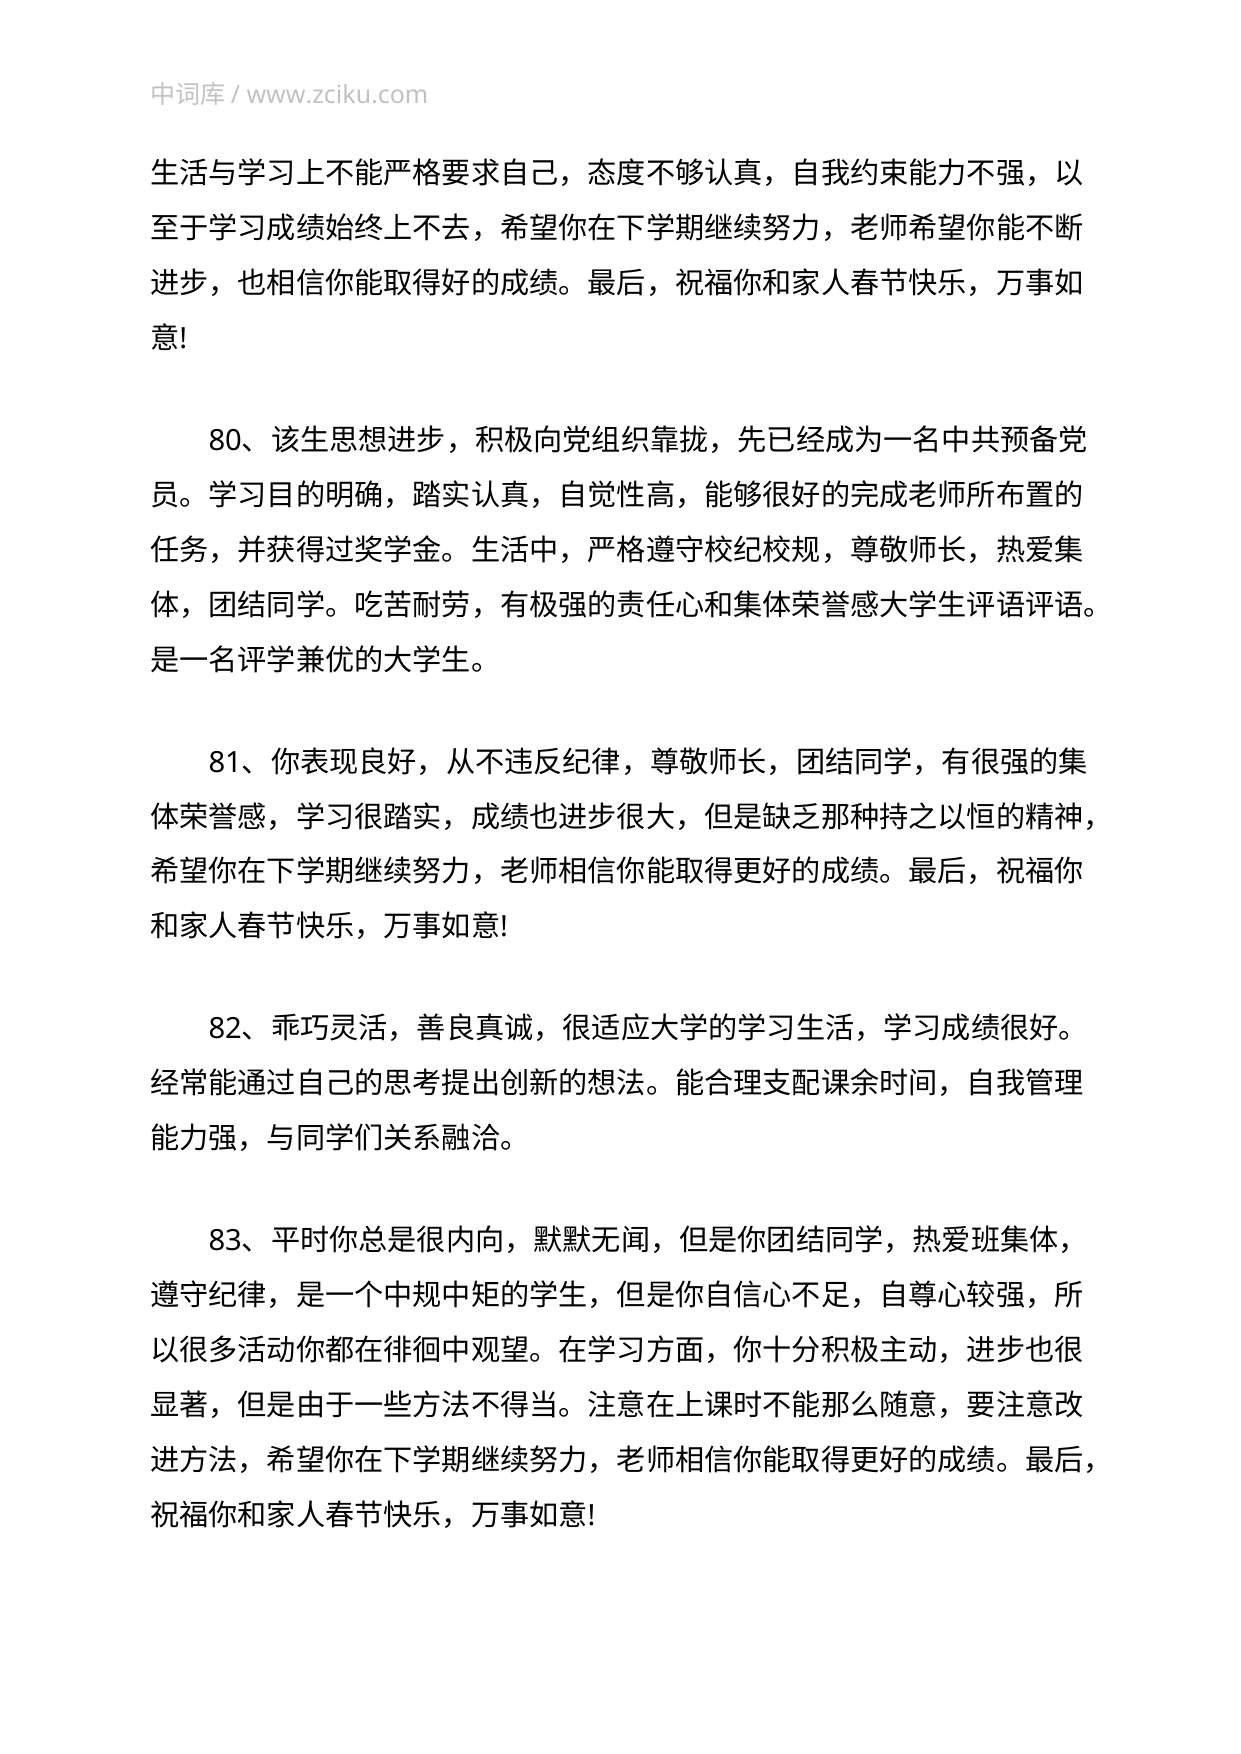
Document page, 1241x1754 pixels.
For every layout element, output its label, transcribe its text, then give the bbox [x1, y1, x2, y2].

text 80、该生思想进步，积极向党组织靠拢，先已经成为一名中共预备党员。学习目的明确，踏实认真，自觉性高，能够很好的完成老师所布置的任务，并获得过奖学金。生活中，严格遵守校纪校规，尊敬师长，热爱集体，团结同学。吃苦耐劳，有极强的责任心和集体荣誉感大学生评语评语。是一名评学兼优的大学生。 [150, 417, 1090, 679]
text 82、乖巧灵活，善良真诚，很适应大学的学习生活，学习成绩很好。经常能通过自己的思考提出创新的想法。能合理支配课余时间，自我管理能力强，与同学们关系融洽。 [150, 1005, 1090, 1157]
text 81、你表现良好，从不违反纪律，尊敬师长，团结同学，有很强的集体荣誉感，学习很踏实，成绩也进步很大，但是缺乏那种持之以恒的精神，希望你在下学期继续努力，老师相信你能取得更好的成绩。最后，祝福你和家人春节快乐，万事如意! [150, 738, 1090, 945]
text 83、平时你总是很内向，默默无闻，但是你团结同学，热爱班集体，遵守纪律，是一个中规中矩的学生，但是你自信心不足，自尊心较强，所以很多活动你都在徘徊中观望。在学习方面，你十分积极主动，进步也很显著，但是由于一些方法不得当。注意在上课时不能那么随意，要注意改进方法，希望你在下学期继续努力，老师相信你能取得更好的成绩。最后，祝福你和家人春节快乐，万事如意! [150, 1217, 1090, 1533]
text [150, 150, 1090, 357]
